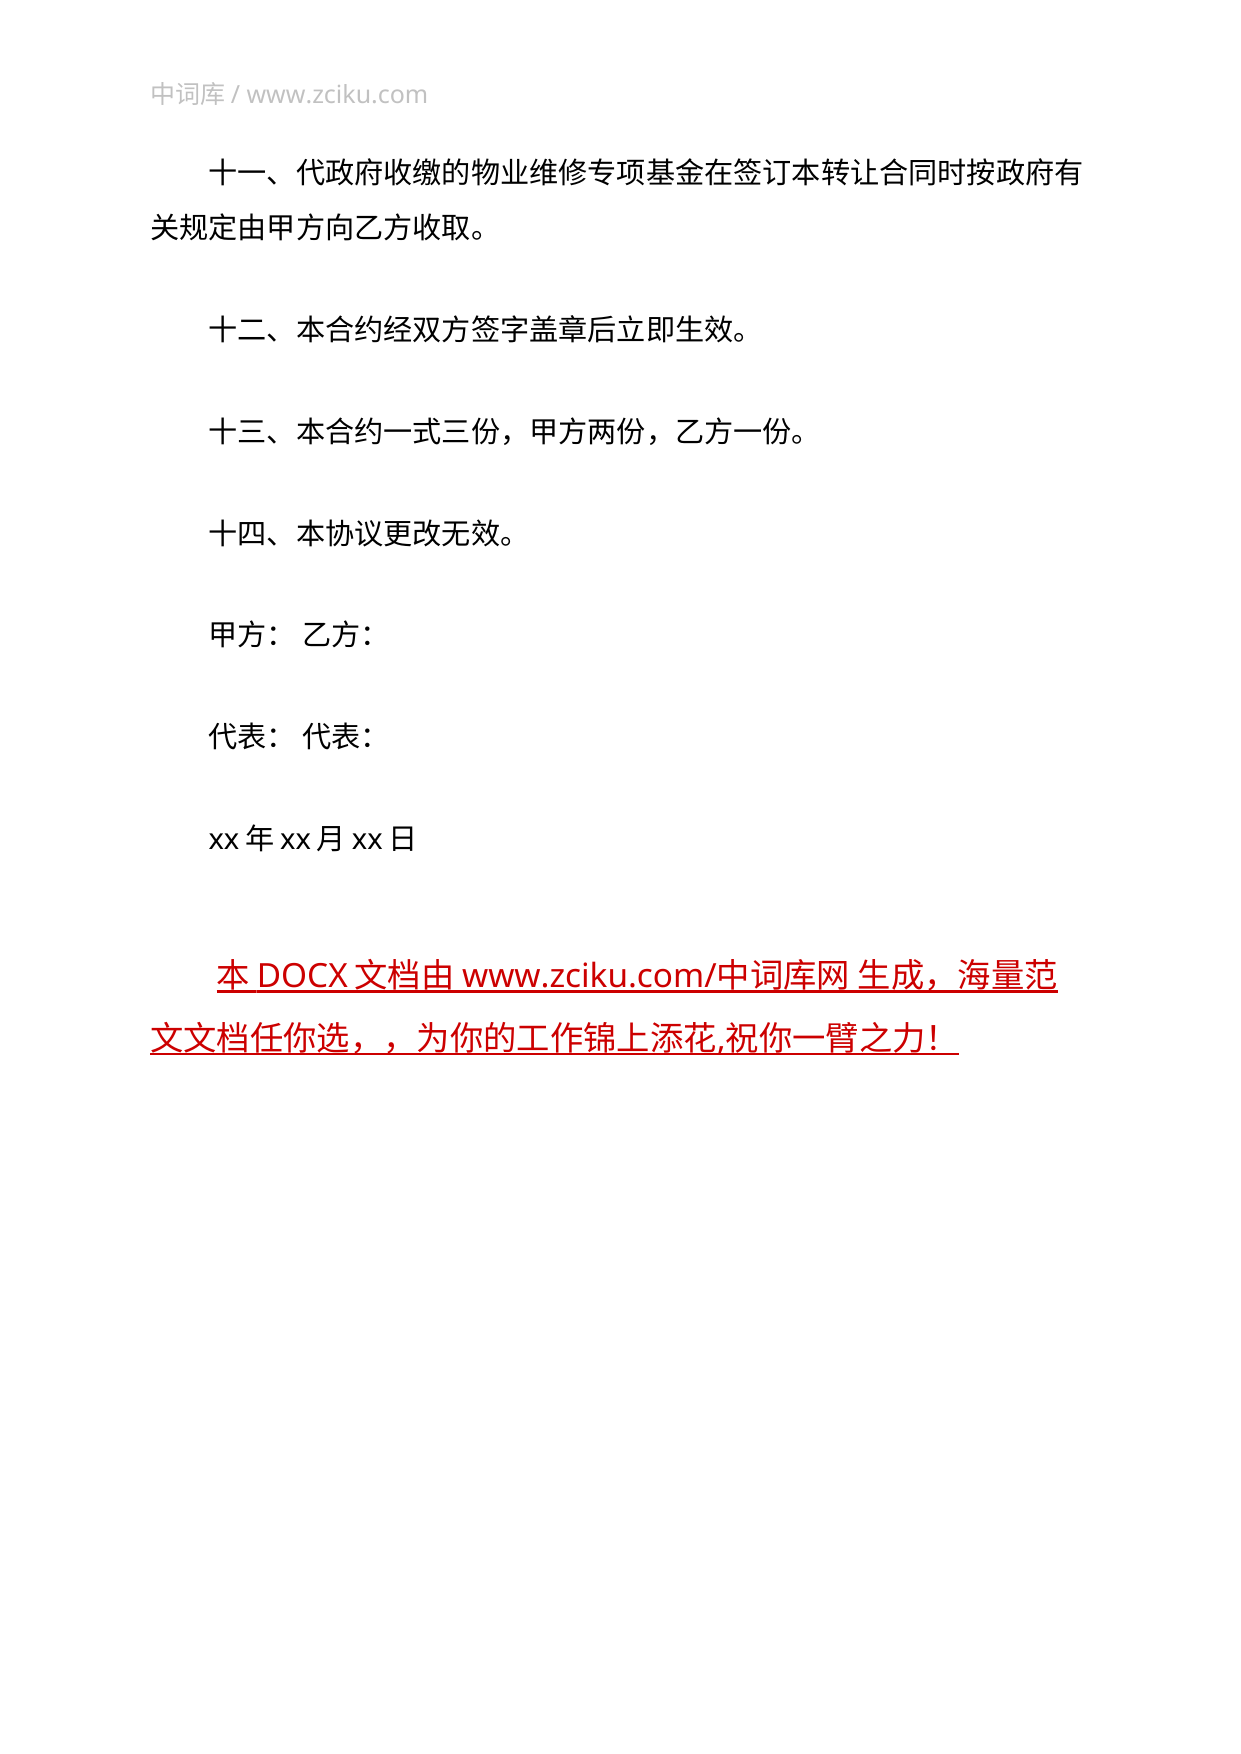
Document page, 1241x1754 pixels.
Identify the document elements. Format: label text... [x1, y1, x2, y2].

text 甲方： 乙方： [150, 612, 1090, 654]
text 十三、本合约一式三份，甲方两份，乙方一份。 [150, 408, 1090, 451]
text 代表： 代表： [150, 714, 1090, 756]
text 本DOCX文档由 www.zciku.com/中词库网 生成，海量范文文档任你选，，为你的工作锦上添花,祝你一臂之力！ [150, 949, 1090, 1060]
text 十二、本合约经双方签字盖章后立即生效。 [150, 307, 1090, 349]
text xx年xx月xx日 [150, 816, 1090, 858]
text 十四、本协议更改无效。 [150, 510, 1090, 552]
text 十一、代政府收缴的物业维修专项基金在签订本转让合同时按政府有关规定由甲方向乙方收取。 [150, 150, 1090, 247]
